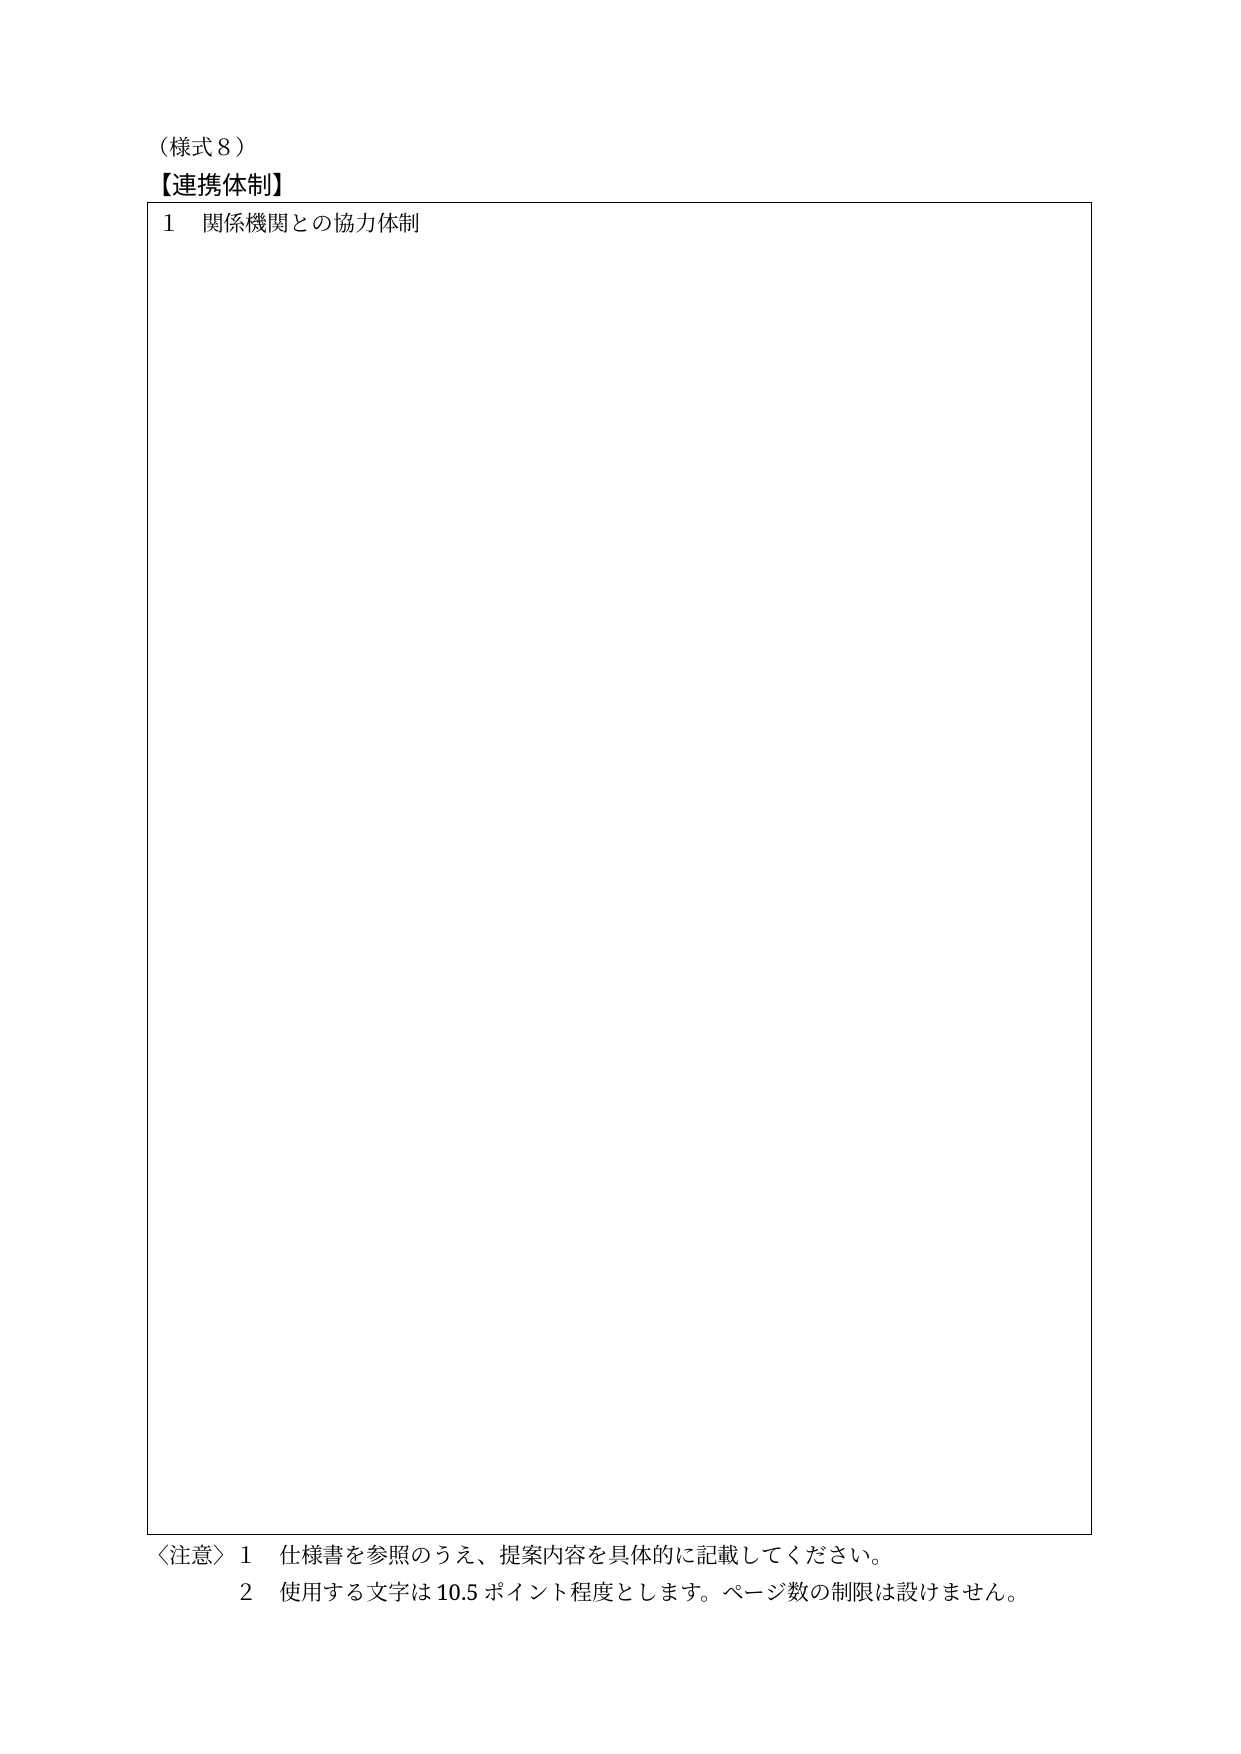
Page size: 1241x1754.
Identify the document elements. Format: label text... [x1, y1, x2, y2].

text ２ 使用する文字は10.5ポイント程度とします。ページ数の制限は設けません。 [213, 1572, 1092, 1610]
text 【連携体制】 [148, 164, 1092, 202]
text （様式８） [148, 127, 1092, 164]
table_header １ 関係機関との協力体制 [148, 203, 1091, 1534]
text 〈注意〉１ 仕様書を参照のうえ、提案内容を具体的に記載してください。 [148, 1535, 1092, 1572]
